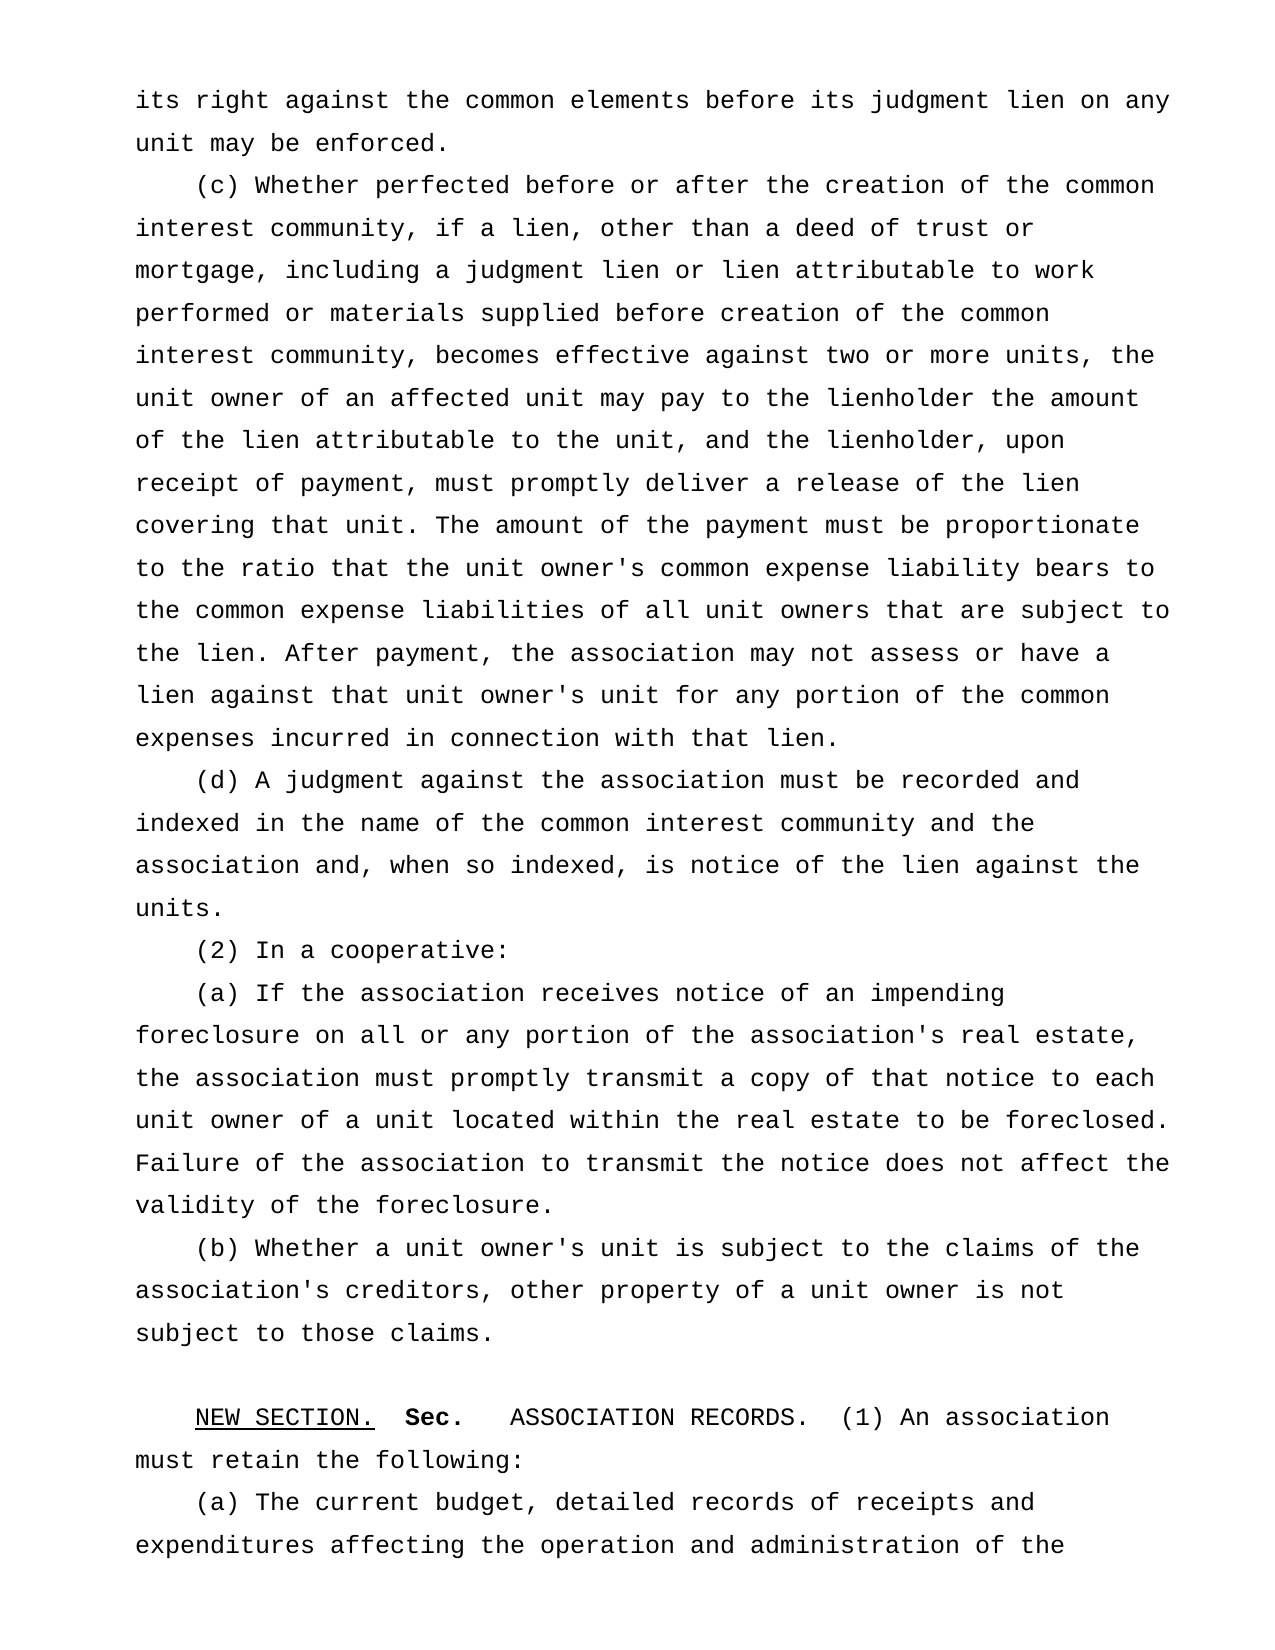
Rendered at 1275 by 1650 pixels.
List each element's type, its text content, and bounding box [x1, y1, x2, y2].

text (c) Whether perfected before or after the creation of the common interest community, if a lien, other than a deed of trust or mortgage, including a judgment lien or lien attributable to work performed or materials supplied before creation of the common interest community, becomes effective against two or more units, the unit owner of an affected unit may pay to the lienholder the amount of the lien attributable to the unit, and the lienholder, upon receipt of payment, must promptly deliver a release of the lien covering that unit. The amount of the payment must be proportionate to the ratio that the unit owner's common expense liability bears to the common expense liabilities of all unit owners that are subject to the lien. After payment, the association may not assess or have a lien against that unit owner's unit for any portion of the common expenses incurred in connection with that lien. [135, 160, 1170, 755]
text NEW SECTION. Sec. ASSOCIATION RECORDS. (1) An association must retain the following: [135, 1392, 1170, 1477]
text (d) A judgment against the association must be recorded and indexed in the name of the common interest community and the association and, when so indexed, is notice of the lien against the units. [135, 755, 1170, 925]
text (2) In a cooperative: [135, 925, 1170, 967]
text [135, 75, 1170, 160]
text (b) Whether a unit owner's unit is subject to the claims of the association's creditors, other property of a unit owner is not subject to those claims. [135, 1222, 1170, 1350]
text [135, 1477, 1170, 1562]
text (a) If the association receives notice of an impending foreclosure on all or any portion of the association's real estate, the association must promptly transmit a copy of that notice to each unit owner of a unit located within the real estate to be foreclosed. Failure of the association to transmit the notice does not affect the validity of the foreclosure. [135, 967, 1170, 1222]
